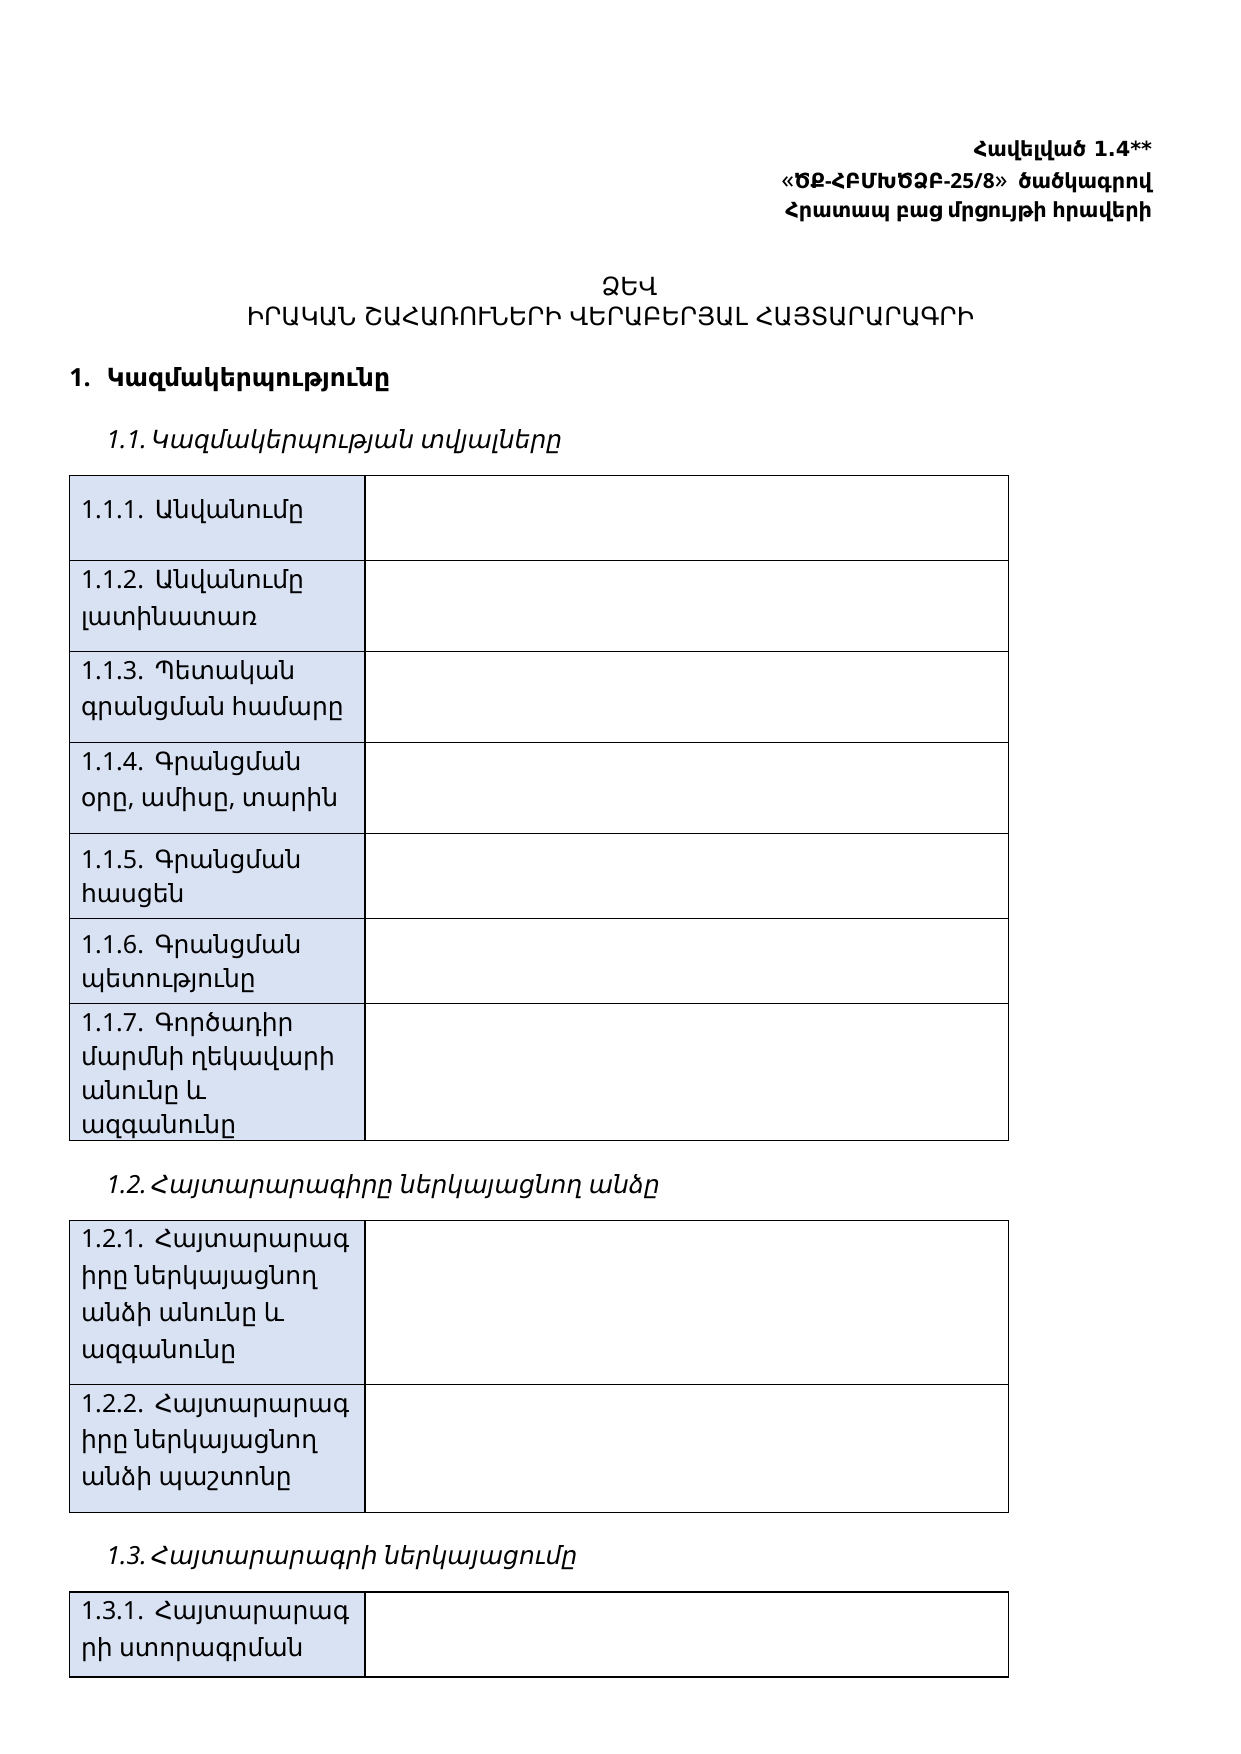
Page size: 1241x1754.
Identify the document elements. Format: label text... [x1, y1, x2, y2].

table_header Անվանումը [70, 476, 364, 560]
table_cell [366, 652, 1008, 742]
table_cell Գրանցման օրը, ամիսը, տարին [70, 743, 364, 833]
text ԻՐԱԿԱՆ ՇԱՀԱՌՈՒՆԵՐԻ ՎԵՐԱԲԵՐՅԱԼ ՀԱՅՏԱՐԱՐԱԳՐԻ [69, 302, 1152, 331]
table_header [366, 1593, 1008, 1676]
table_cell Գրանցման հասցեն [70, 834, 364, 918]
table_cell Պետական գրանցման համարը [70, 652, 364, 742]
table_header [70, 1593, 364, 1676]
text Հավելված 1.4** [69, 137, 1152, 162]
table_cell [366, 561, 1008, 651]
list Կազմակերպությունը [69, 360, 1152, 394]
table_cell [366, 1385, 1008, 1512]
table_cell [366, 743, 1008, 833]
text «ԾՔ-ՀԲՄԽԾՁԲ-25/8» ծածկագրով [69, 162, 1152, 196]
table_cell Անվանումը լատինատառ [70, 561, 364, 651]
table_header [366, 1221, 1008, 1384]
table_cell Գործադիր մարմնի ղեկավարի անունը և ազգանունը [70, 1004, 364, 1140]
table_header [366, 476, 1008, 560]
list Կազմակերպության տվյալները [106, 422, 1152, 456]
list Հայտարարագրի ներկայացումը [106, 1538, 1152, 1572]
table_cell [366, 834, 1008, 918]
list Հայտարարագիրը ներկայացնող անձը [106, 1166, 1152, 1201]
text ՁԵՎ [69, 273, 1152, 302]
text Հրատապ բաց մրցույթի հրավերի [69, 196, 1152, 224]
table_cell Հայտարարագիրը ներկայացնող անձի պաշտոնը [70, 1385, 364, 1512]
table_header Հայտարարագիրը ներկայացնող անձի անունը և ազգանունը [70, 1221, 364, 1384]
table_cell Գրանցման պետությունը [70, 919, 364, 1003]
table_cell [366, 1004, 1008, 1140]
table_cell [366, 919, 1008, 1003]
